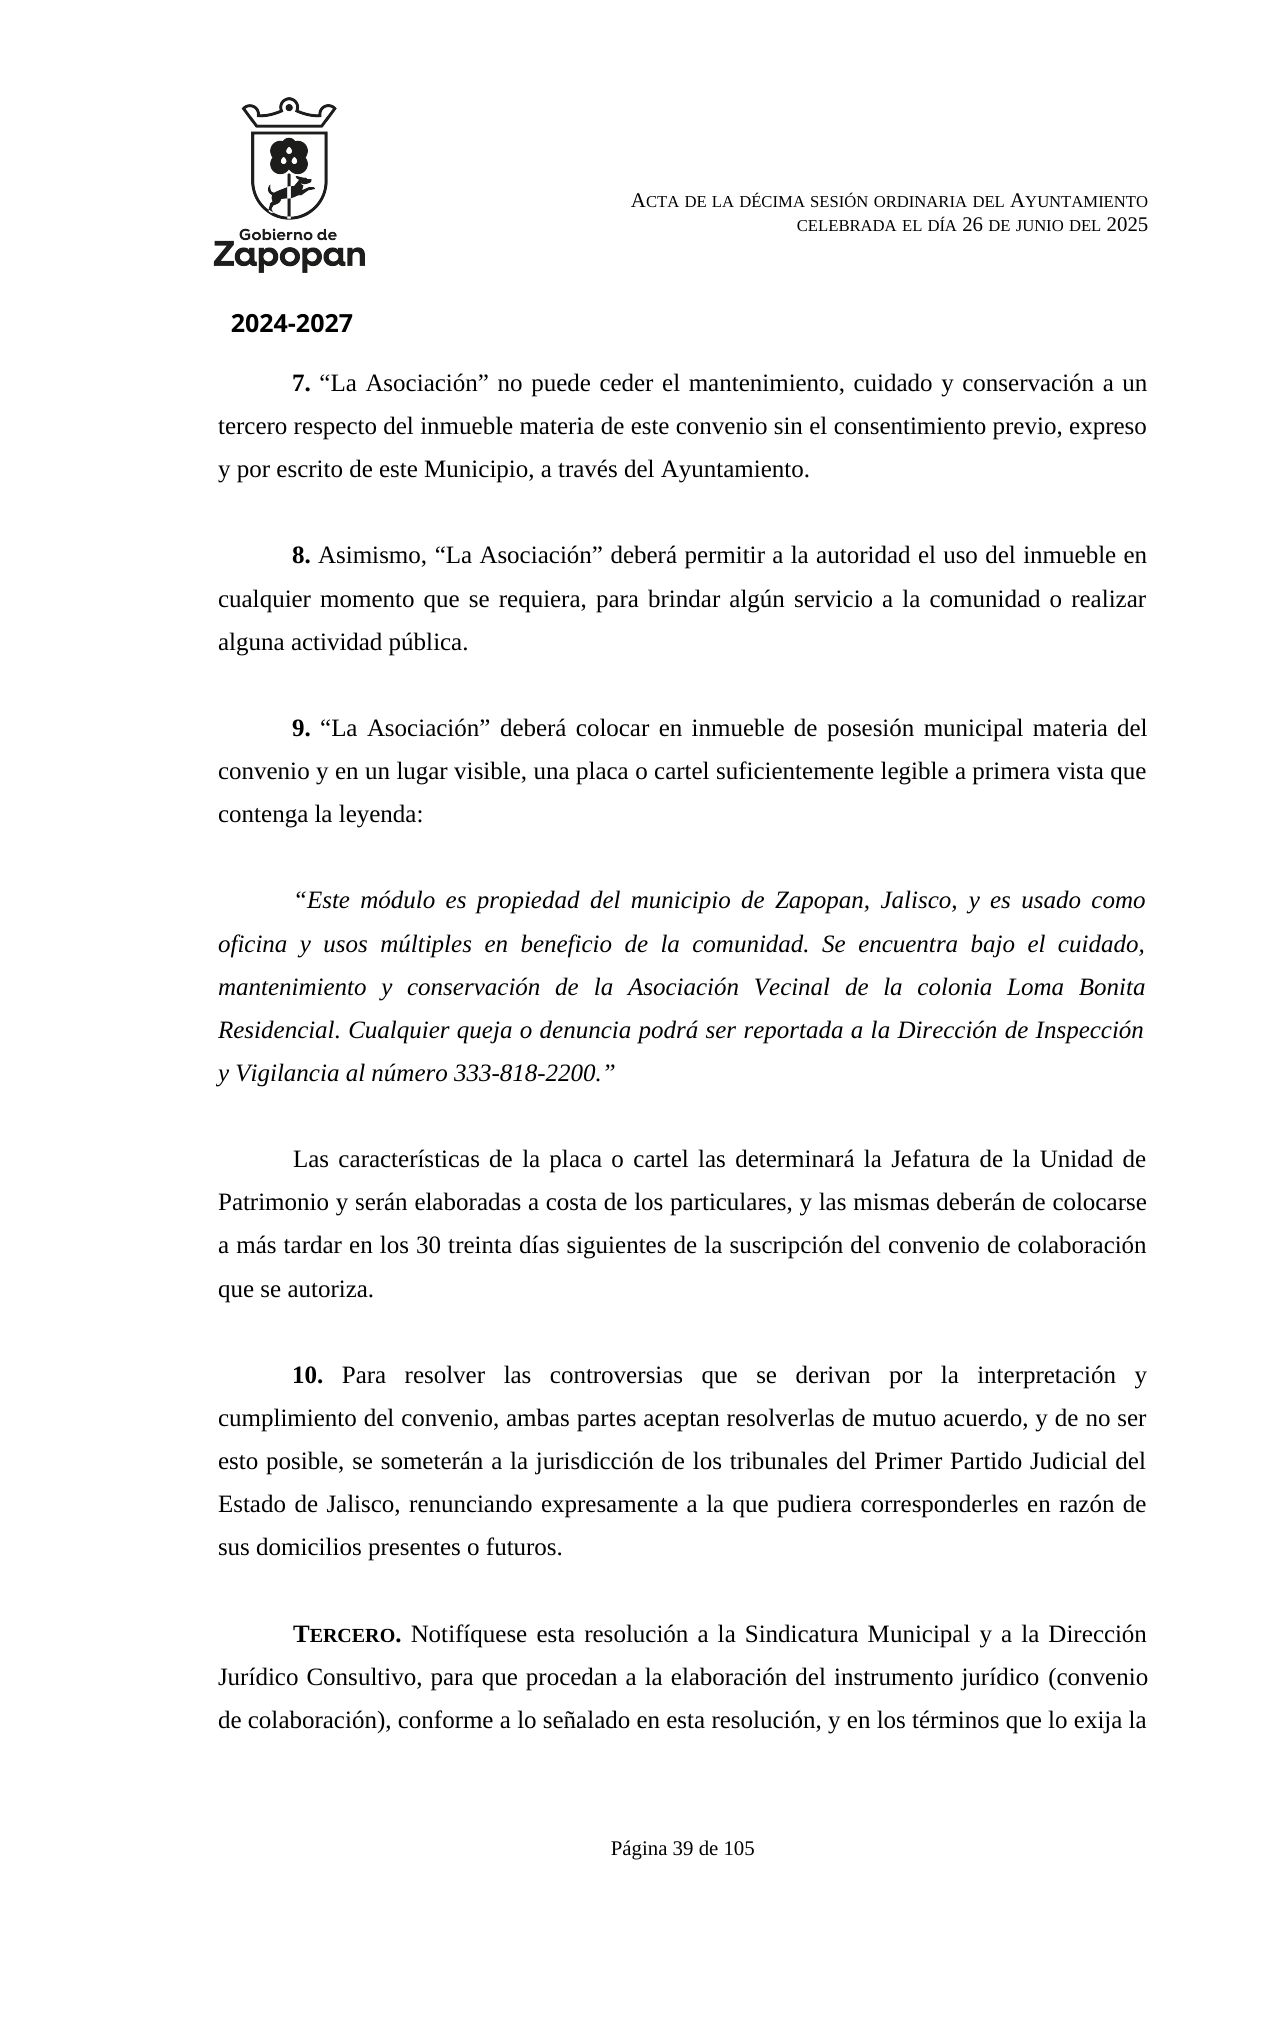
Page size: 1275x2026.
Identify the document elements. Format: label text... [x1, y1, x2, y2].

picture [213, 97, 365, 273]
text 9. “La Asociación” deberá colocar en inmueble de posesión municipal materia del convenio y en un lugar visible, una placa o cartel suficientemente legible a primera vista que contenga la leyenda: [218, 713, 1148, 828]
text 7. “La Asociación” no puede ceder el mantenimiento, cuidado y conservación a un tercero respecto del inmueble materia de este convenio sin el consentimiento previo, expreso y por escrito de este Municipio, a través del Ayuntamiento. [218, 368, 1148, 483]
text 8. Asimismo, “La Asociación” deberá permitir a la autoridad el uso del inmueble en cualquier momento que se requiera, para brindar algún servicio a la comunidad o realizar alguna actividad pública. [218, 541, 1148, 656]
text Las características de la placa o cartel las determinará la Jefatura de la Unidad de Patrimonio y serán elaboradas a costa de los particulares, y las mismas deberán de colocarse a más tardar en los 30 treinta días siguientes de la suscripción del convenio de colaboración que se autoriza. [218, 1144, 1148, 1302]
text “Este módulo es propiedad del municipio de Zapopan, Jalisco, y es usado como oficina y usos múltiples en beneficio de la comunidad. Se encuentra bajo el cuidado, mantenimiento y conservación de la Asociación Vecinal de la colonia Loma Bonita Residencial. Cualquier queja o denuncia podrá ser reportada a la Dirección de Inspección y Vigilancia al número 333-818-2200.” [218, 886, 1148, 1087]
text 10. Para resolver las controversias que se derivan por la interpretación y cumplimiento del convenio, ambas partes aceptan resolverlas de mutuo acuerdo, y de no ser esto posible, se someterán a la jurisdicción de los tribunales del Primer Partido Judicial del Estado de Jalisco, renunciando expresamente a la que pudiera corresponderles en razón de sus domicilios presentes o futuros. [218, 1360, 1148, 1561]
